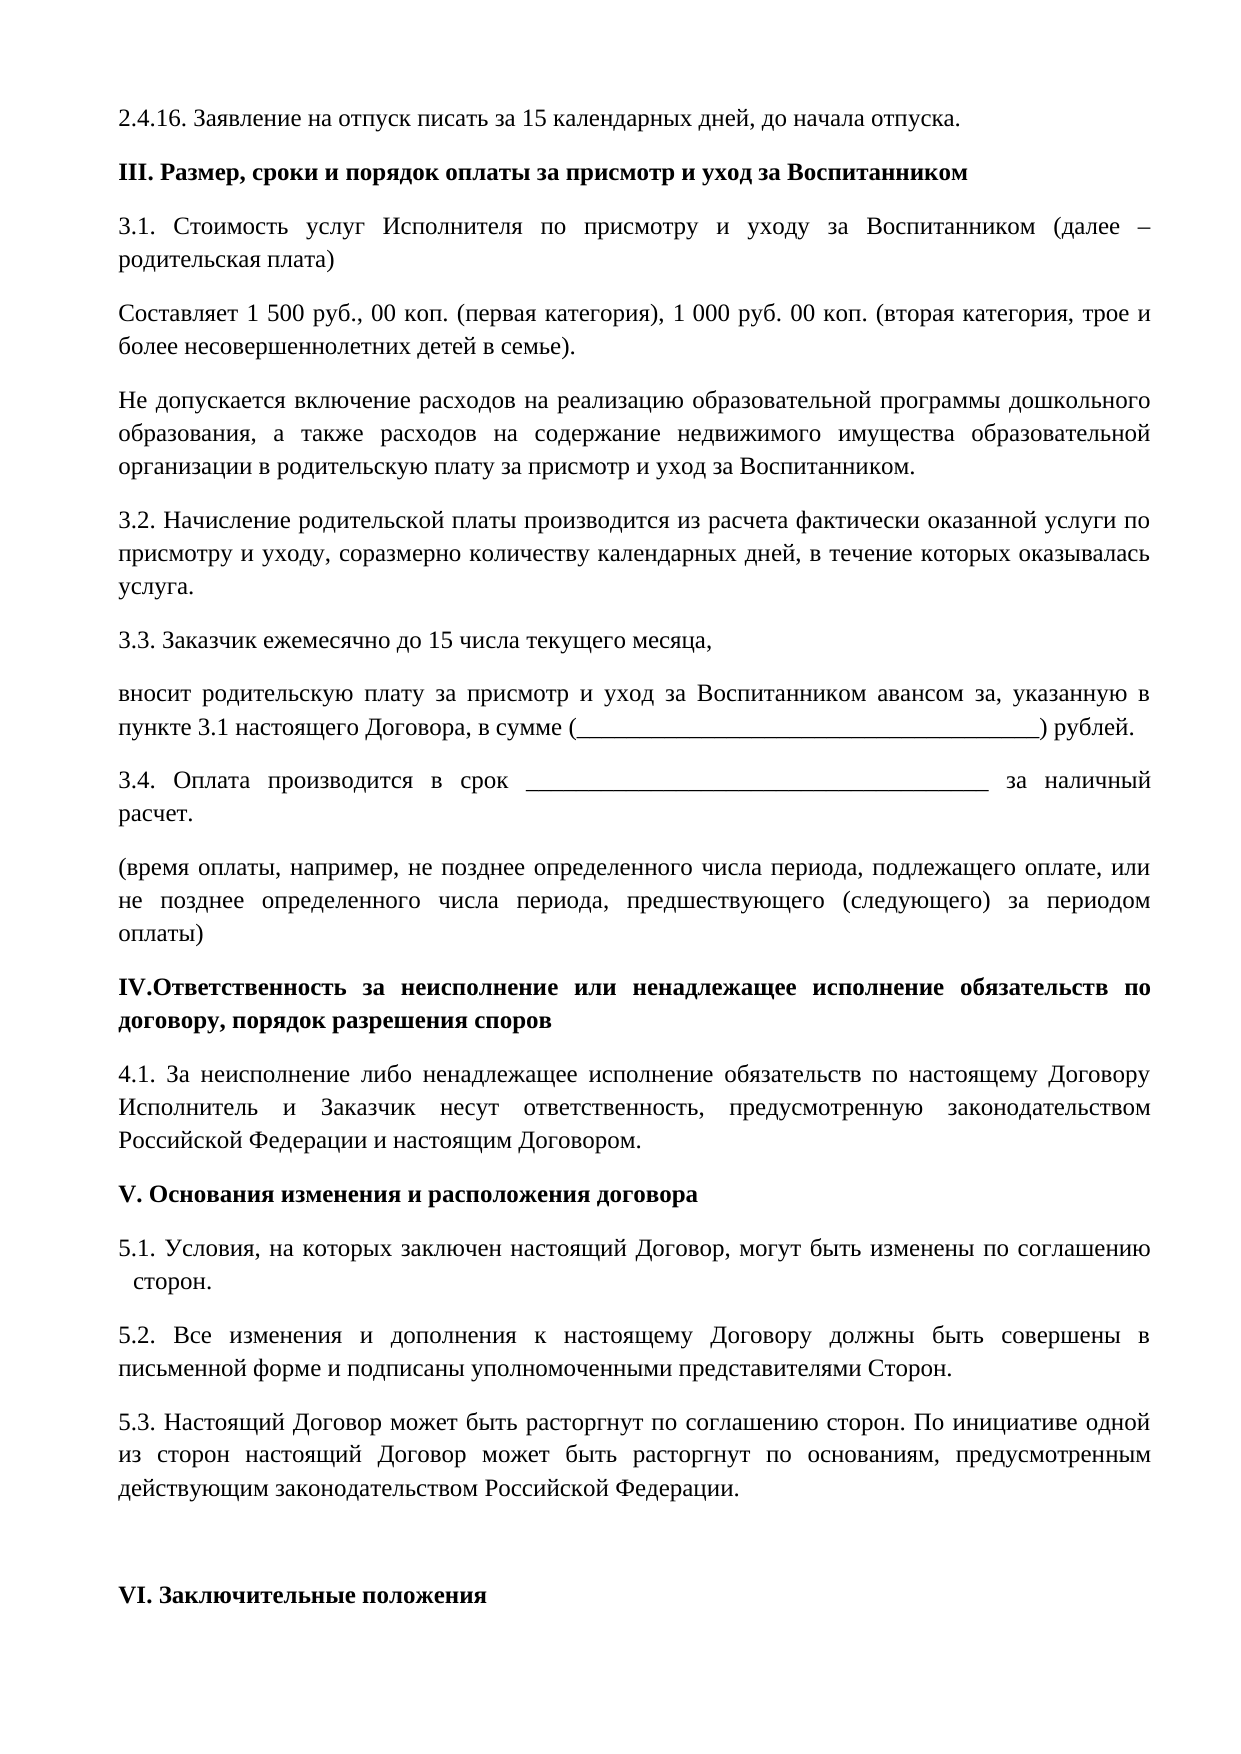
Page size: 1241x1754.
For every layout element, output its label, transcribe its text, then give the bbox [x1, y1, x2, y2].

text 3.3. Заказчик ежемесячно до 15 числа текущего месяца, [118, 625, 1152, 653]
text вносит родительскую плату за присмотр и уход за Воспитанником авансом за, указанную в пункте 3.1 настоящего Договора, в сумме (_____________________________________) рублей. [118, 678, 1152, 740]
text 5.2. Все изменения и дополнения к настоящему Договору должны быть совершены в письменной форме и подписаны уполномоченными представителями Сторон. [118, 1320, 1152, 1381]
text 3.2. Начисление родительской платы производится из расчета фактически оказанной услуги по присмотру и уходу, соразмерно количеству календарных дней, в течение которых оказывалась услуга. [118, 505, 1152, 599]
text 4.1. За неисполнение либо ненадлежащее исполнение обязательств по настоящему Договору Исполнитель и Заказчик несут ответственность, предусмотренную законодательством Российской Федерации и настоящим Договором. [118, 1059, 1152, 1154]
text 3.1. Стоимость услуг Исполнителя по присмотру и уходу за Воспитанником (далее – родительская плата) [118, 211, 1152, 273]
text IV.Ответственность за неисполнение или ненадлежащее исполнение обязательств по договору, порядок разрешения споров [118, 972, 1152, 1034]
text 2.4.16. Заявление на отпуск писать за 15 календарных дней, до начала отпуска. [118, 103, 1152, 132]
text V. Основания изменения и расположения договора [118, 1179, 1152, 1208]
text (время оплаты, например, не позднее определенного числа периода, подлежащего оплате, или не позднее определенного числа периода, предшествующего (следующего) за периодом оплаты) [118, 852, 1152, 947]
text III. Размер, сроки и порядок оплаты за присмотр и уход за Воспитанником [118, 157, 1152, 186]
text Не допускается включение расходов на реализацию образовательной программы дошкольного образования, а также расходов на содержание недвижимого имущества образовательной организации в родительскую плату за присмотр и уход за Воспитанником. [118, 385, 1152, 480]
text 5.3. Настоящий Договор может быть расторгнут по соглашению сторон. По инициативе одной из сторон настоящий Договор может быть расторгнут по основаниям, предусмотренным действующим законодательством Российской Федерации. [118, 1407, 1152, 1501]
text 3.4. Оплата производится в срок _____________________________________ за наличный расчет. [118, 765, 1152, 827]
text VI. Заключительные положения [118, 1580, 1152, 1609]
text 5.1. Условия, на которых заключен настоящий Договор, могут быть изменены по соглашению сторон. [118, 1233, 1152, 1294]
text Составляет 1 500 руб., 00 коп. (первая категория), 1 000 руб. 00 коп. (вторая категория, трое и более несовершеннолетних детей в семье). [118, 298, 1152, 360]
